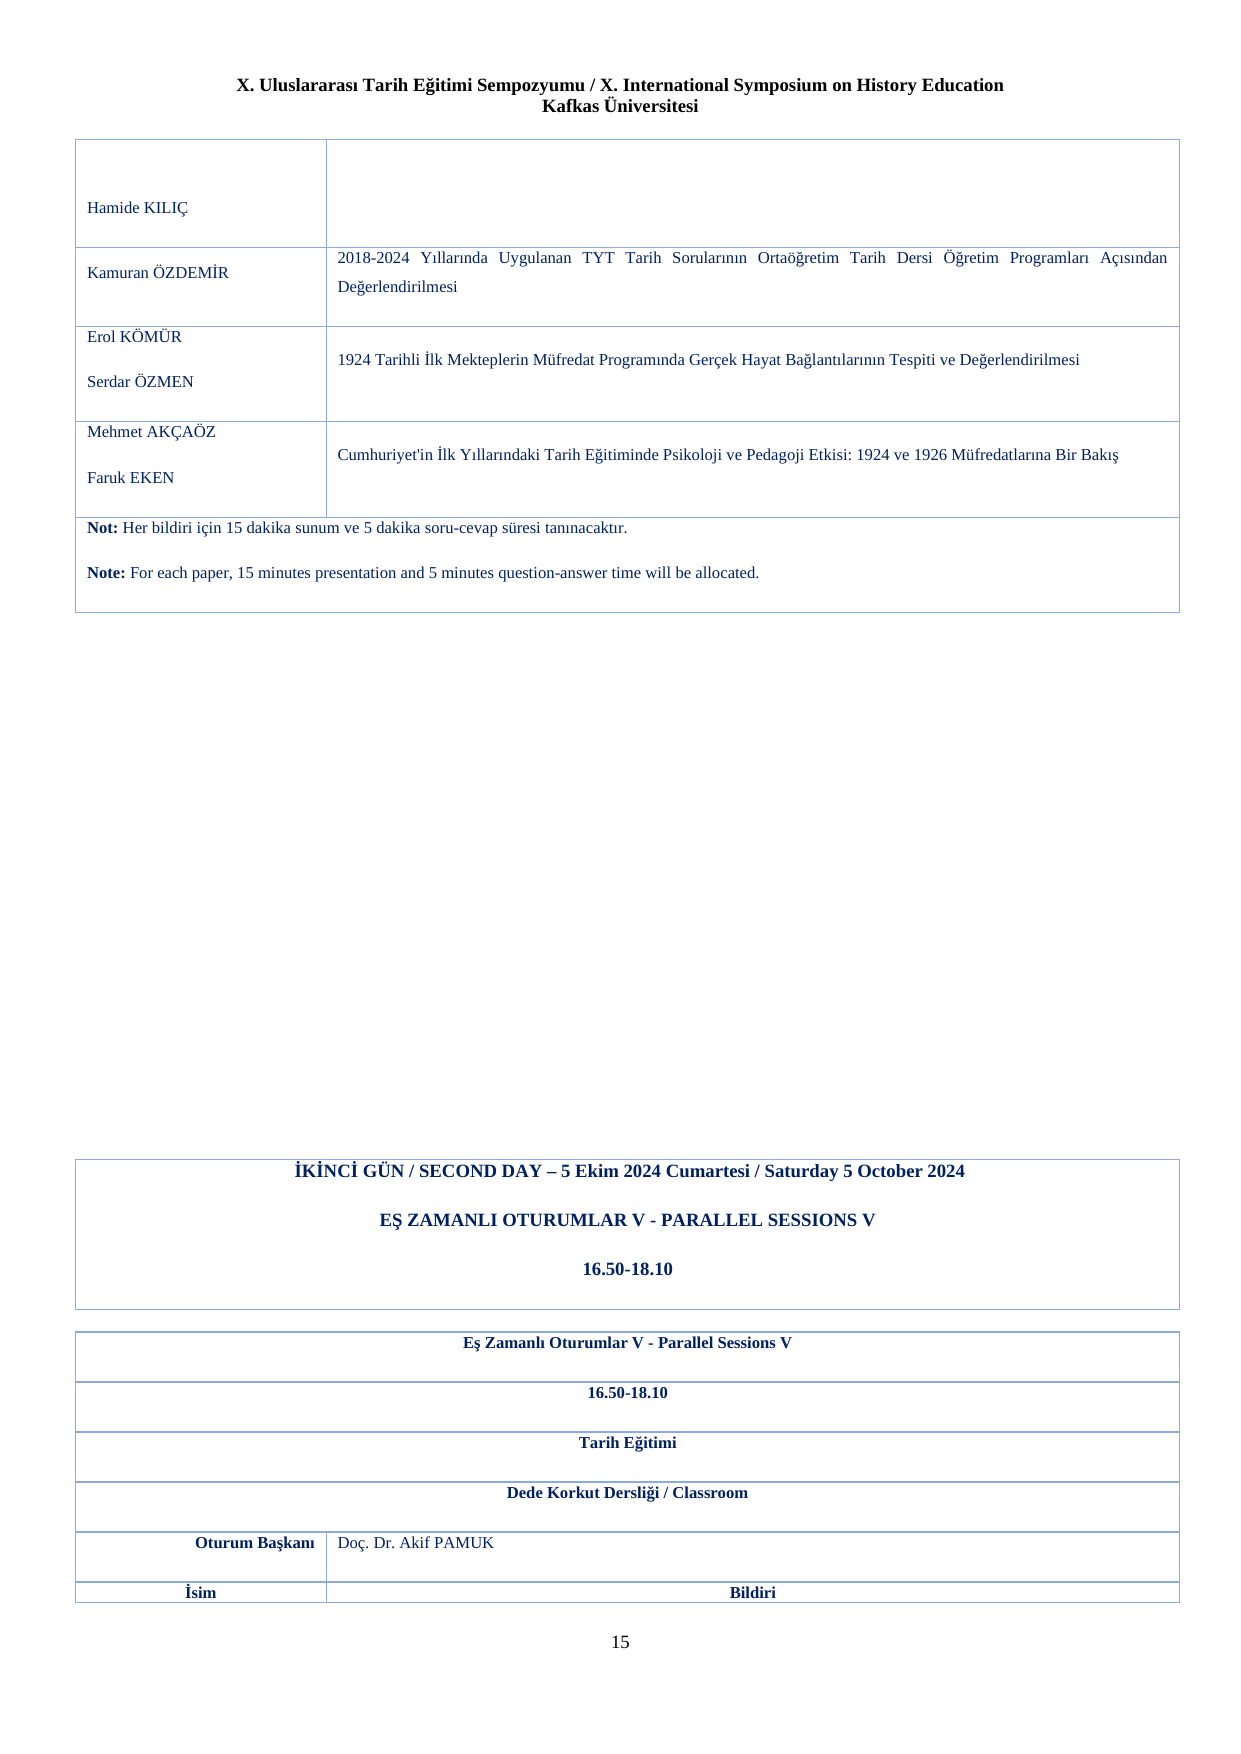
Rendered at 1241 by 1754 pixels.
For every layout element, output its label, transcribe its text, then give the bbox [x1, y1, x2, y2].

table_cell İsim [76, 1583, 326, 1602]
table_cell Kamuran ÖZDEMİR [76, 248, 326, 326]
table_cell Tarih Eğitimi [76, 1433, 1179, 1481]
table_cell Erol KÖMÜR Serdar ÖZMEN [76, 327, 326, 421]
table_cell 1924 Tarihli İlk Mekteplerin Müfredat Programında Gerçek Hayat Bağlantılarının Tespiti ve Değerlendirilmesi [327, 327, 1179, 421]
table_cell Bildiri [327, 1583, 1179, 1602]
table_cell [76, 140, 326, 247]
table_cell Oturum Başkanı [76, 1533, 326, 1581]
table_cell Dede Korkut Dersliği / Classroom [76, 1483, 1179, 1531]
table_header İKİNCİ GÜN / SECOND DAY – 5 Ekim 2024 Cumartesi / Saturday 5 October 2024 EŞ ZAMANLI OTURUMLAR V - PARALLEL SESSIONS V 16.50-18.10 [76, 1160, 1179, 1309]
table_header Eş Zamanlı Oturumlar V - Parallel Sessions V [76, 1333, 1179, 1381]
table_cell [327, 140, 1179, 247]
table_cell 16.50-18.10 [76, 1383, 1179, 1431]
table_cell 2018-2024 Yıllarında Uygulanan TYT Tarih Sorularının Ortaöğretim Tarih Dersi Öğretim Programları Açısından Değerlendirilmesi [327, 248, 1179, 326]
table_cell Cumhuriyet'in İlk Yıllarındaki Tarih Eğitiminde Psikoloji ve Pedagoji Etkisi: 1924 ve 1926 Müfredatlarına Bir Bakış [327, 422, 1179, 517]
table_cell Mehmet AKÇAÖZ Faruk EKEN [76, 422, 326, 517]
table_cell Doç. Dr. Akif PAMUK [327, 1533, 1179, 1581]
